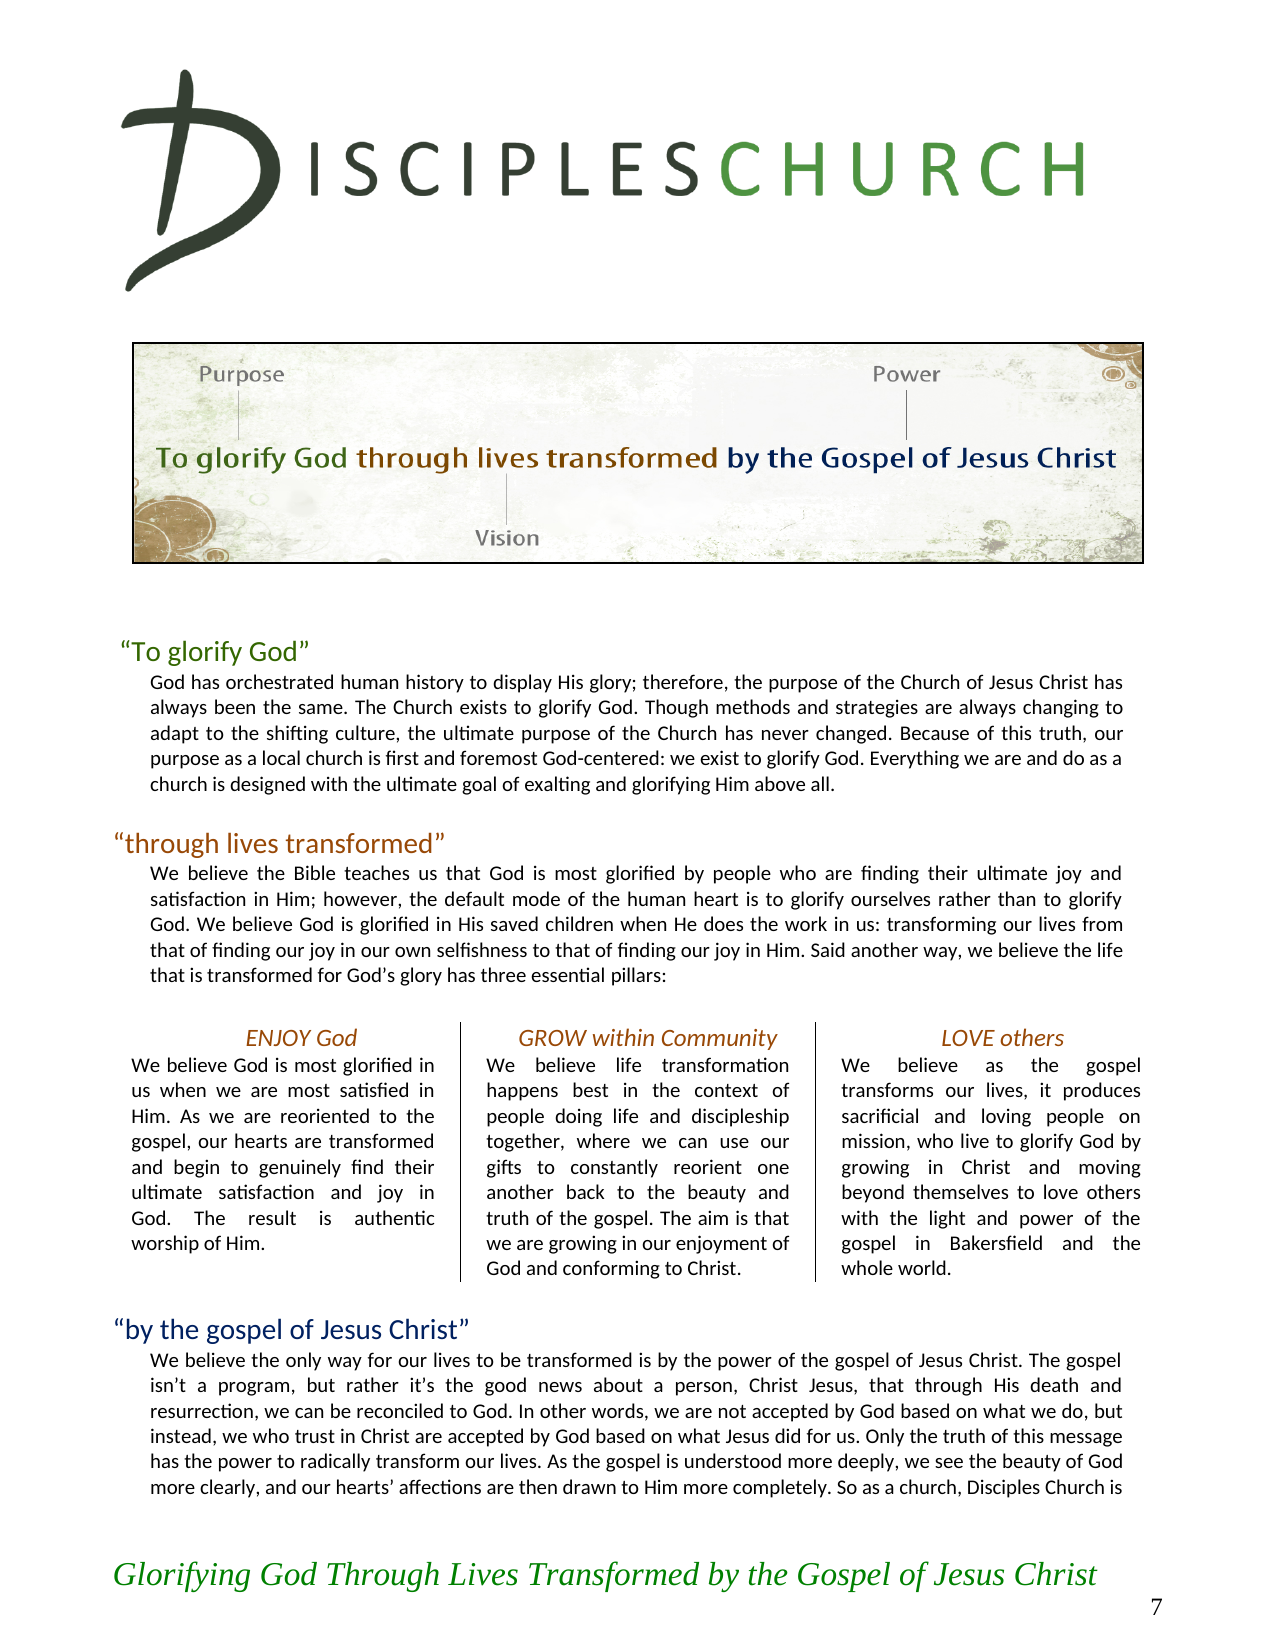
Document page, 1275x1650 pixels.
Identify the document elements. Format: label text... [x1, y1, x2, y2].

text “through lives transformed” [112, 825, 1162, 861]
text “by the gospel of Jesus Christ” [112, 1311, 1162, 1347]
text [150, 1347, 1125, 1499]
text God has orchestrated human history to display His glory; therefore, the purpose of the Church of Jesus Christ has always been the same. The Church exists to glorify God. Though methods and strategies are always changing to adapt to the shifting culture, the ultimate purpose of the Church has never changed. Because of this truth, our purpose as a local church is first and foremost God-centered: we exist to glorify God. Everything we are and do as a church is designed with the ultimate goal of exalting and glorifying Him above all. [150, 669, 1125, 796]
text GROW within Community [505, 1022, 790, 1052]
text LOVE others [860, 1022, 1145, 1052]
text We believe God is most glorified in us when we are most satisfied in Him. As we are reoriented to the gospel, our hearts are transformed and begin to genuinely find their ultimate satisfaction and joy in God. The result is authentic worship of Him. [131, 1052, 435, 1256]
text ENJOY God [150, 1022, 452, 1052]
text We believe the Bible teaches us that God is most glorified by people who are finding their ultimate joy and satisfaction in Him; however, the default mode of the human heart is to glorify ourselves rather than to glorify God. We believe God is glorified in His saved children when He does the work in us: transforming our lives from that of finding our joy in our own selfishness to that of finding our joy in Him. Said another way, we believe the life that is transformed for God’s glory has three essential pillars: [150, 861, 1125, 988]
text “To glorify God” [112, 633, 1162, 669]
text We believe as the gospel transforms our lives, it produces sacrificial and loving people on mission, who live to glorify God by growing in Christ and moving beyond themselves to love others with the light and power of the gospel in Bakersfield and the whole world. [841, 1052, 1141, 1281]
picture [112, 66, 1092, 297]
text We believe life transformation happens best in the context of people doing life and discipleship together, where we can use our gifts to constantly reorient one another back to the beauty and truth of the gospel. The aim is that we are growing in our enjoyment of God and conforming to Christ. [486, 1052, 790, 1281]
picture [134, 344, 1142, 562]
